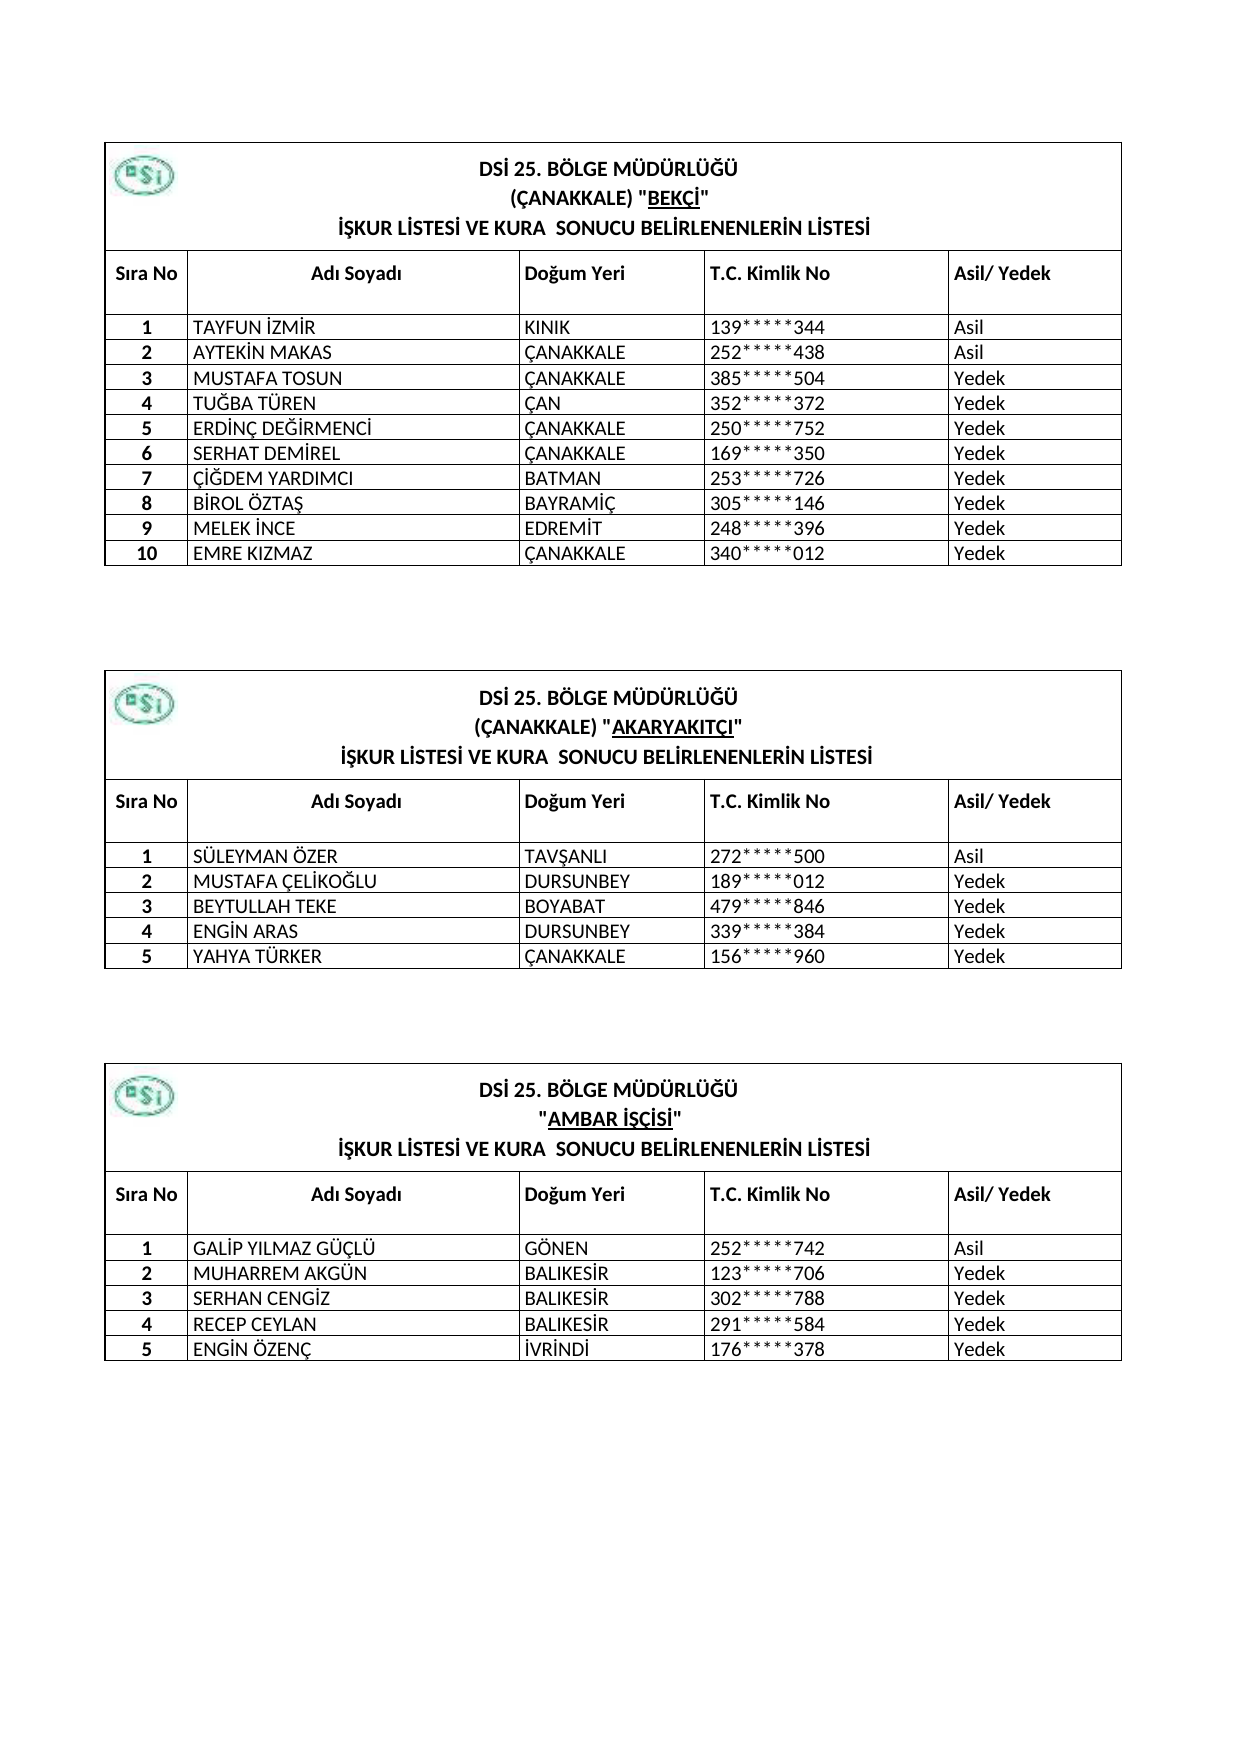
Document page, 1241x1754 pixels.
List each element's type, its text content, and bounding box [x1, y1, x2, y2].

table_cell 139*****344 [705, 315, 948, 338]
table_cell Asil [949, 1235, 1121, 1259]
table_cell 340*****012 [705, 541, 948, 564]
table_header DSİ 25. BÖLGE MÜDÜRLÜĞÜ (ÇANAKKALE) "BEKÇİ" İŞKUR LİSTESİ VE KURA SONUCU BELİRLENENLERİN LİSTESİ [188, 143, 1121, 250]
table_cell AYTEKİN MAKAS [188, 340, 519, 364]
table_cell GÖNEN [520, 1235, 704, 1259]
table_cell 1 [106, 1235, 187, 1259]
table_cell 1 [106, 843, 187, 867]
table_header [106, 1064, 188, 1171]
table_cell 479*****846 [705, 893, 948, 917]
table_cell Yedek [949, 465, 1121, 489]
table_cell 385*****504 [705, 365, 948, 389]
table_cell 291*****584 [705, 1311, 948, 1335]
table_cell SÜLEYMAN ÖZER [188, 843, 519, 867]
table_cell Adı Soyadı [188, 1172, 519, 1234]
table_cell ÇİĞDEM YARDIMCI [188, 465, 519, 489]
table_cell T.C. Kimlik No [705, 780, 948, 842]
table_cell Asil [949, 843, 1121, 867]
table_cell DURSUNBEY [520, 868, 704, 892]
table_cell BALIKESİR [520, 1311, 704, 1335]
table_cell EMRE KIZMAZ [188, 541, 519, 564]
table_cell Yedek [949, 918, 1121, 942]
table_cell 5 [106, 415, 187, 439]
table_cell BAYRAMİÇ [520, 490, 704, 514]
table_cell BEYTULLAH TEKE [188, 893, 519, 917]
table_cell Yedek [949, 390, 1121, 414]
table_cell 302*****788 [705, 1286, 948, 1310]
table_cell Yedek [949, 1261, 1121, 1284]
picture [109, 673, 179, 735]
table_cell İVRİNDİ [520, 1336, 704, 1360]
table_cell ÇANAKKALE [520, 541, 704, 564]
picture [109, 145, 179, 206]
table_cell 252*****742 [705, 1235, 948, 1259]
table_cell ÇANAKKALE [520, 340, 704, 364]
table_cell 253*****726 [705, 465, 948, 489]
table_cell Yedek [949, 1336, 1121, 1360]
table_cell GALİP YILMAZ GÜÇLÜ [188, 1235, 519, 1259]
table_cell SERHAN CENGİZ [188, 1286, 519, 1310]
table_cell 3 [106, 1286, 187, 1310]
table_cell Yedek [949, 1311, 1121, 1335]
table_cell BALIKESİR [520, 1286, 704, 1310]
table_cell 189*****012 [705, 868, 948, 892]
table_cell 4 [106, 918, 187, 942]
table_cell 4 [106, 390, 187, 414]
table_cell Yedek [949, 944, 1121, 967]
table_cell 2 [106, 868, 187, 892]
table_cell TAYFUN İZMİR [188, 315, 519, 338]
table_cell Sıra No [106, 780, 187, 842]
table_cell RECEP CEYLAN [188, 1311, 519, 1335]
table_cell 8 [106, 490, 187, 514]
table_cell ÇAN [520, 390, 704, 414]
table_cell 305*****146 [705, 490, 948, 514]
table_cell TAVŞANLI [520, 843, 704, 867]
table_cell 6 [106, 440, 187, 464]
table_cell Asil/ Yedek [949, 780, 1121, 842]
table_cell TUĞBA TÜREN [188, 390, 519, 414]
table_cell ENGİN ARAS [188, 918, 519, 942]
table_cell 4 [106, 1311, 187, 1335]
table_cell MUSTAFA ÇELİKOĞLU [188, 868, 519, 892]
table_cell ÇANAKKALE [520, 365, 704, 389]
table_cell 156*****960 [705, 944, 948, 967]
table_cell Adı Soyadı [188, 251, 519, 313]
table_cell 5 [106, 944, 187, 967]
table_cell Sıra No [106, 1172, 187, 1234]
table_cell Asil [949, 340, 1121, 364]
table_cell Doğum Yeri [520, 1172, 704, 1234]
table_cell KINIK [520, 315, 704, 338]
table_cell T.C. Kimlik No [705, 1172, 948, 1234]
table_cell Yedek [949, 868, 1121, 892]
table_cell 352*****372 [705, 390, 948, 414]
table_cell Yedek [949, 1286, 1121, 1310]
table_cell Doğum Yeri [520, 251, 704, 313]
table_cell Yedek [949, 415, 1121, 439]
table_cell 272*****500 [705, 843, 948, 867]
table_cell 7 [106, 465, 187, 489]
table_cell 176*****378 [705, 1336, 948, 1360]
table_cell Yedek [949, 893, 1121, 917]
table_cell Yedek [949, 541, 1121, 564]
table_cell BOYABAT [520, 893, 704, 917]
table_cell Asil [949, 315, 1121, 338]
table_cell 250*****752 [705, 415, 948, 439]
table_cell Yedek [949, 515, 1121, 539]
table_cell ENGİN ÖZENÇ [188, 1336, 519, 1360]
table_cell Adı Soyadı [188, 780, 519, 842]
table_cell SERHAT DEMİREL [188, 440, 519, 464]
table_header DSİ 25. BÖLGE MÜDÜRLÜĞÜ "AMBAR İŞÇİSİ" İŞKUR LİSTESİ VE KURA SONUCU BELİRLENENLERİN LİSTESİ [188, 1064, 1121, 1171]
table_cell 9 [106, 515, 187, 539]
table_header [106, 143, 188, 250]
table_cell 169*****350 [705, 440, 948, 464]
table_cell ERDİNÇ DEĞİRMENCİ [188, 415, 519, 439]
table_cell Asil/ Yedek [949, 251, 1121, 313]
table_cell 339*****384 [705, 918, 948, 942]
table_cell ÇANAKKALE [520, 415, 704, 439]
table_cell 3 [106, 893, 187, 917]
table_cell Yedek [949, 365, 1121, 389]
table_cell BİROL ÖZTAŞ [188, 490, 519, 514]
picture [109, 1066, 179, 1127]
table_cell 2 [106, 1261, 187, 1284]
table_cell Doğum Yeri [520, 780, 704, 842]
table_cell BATMAN [520, 465, 704, 489]
table_cell 3 [106, 365, 187, 389]
table_cell Yedek [949, 440, 1121, 464]
table_cell 10 [106, 541, 187, 564]
table_cell YAHYA TÜRKER [188, 944, 519, 967]
table_cell MELEK İNCE [188, 515, 519, 539]
table_header [106, 671, 188, 779]
table_cell 123*****706 [705, 1261, 948, 1284]
table_cell Asil/ Yedek [949, 1172, 1121, 1234]
table_cell 252*****438 [705, 340, 948, 364]
table_cell 248*****396 [705, 515, 948, 539]
table_cell 2 [106, 340, 187, 364]
table_cell 1 [106, 315, 187, 338]
table_cell ÇANAKKALE [520, 440, 704, 464]
table_header DSİ 25. BÖLGE MÜDÜRLÜĞÜ (ÇANAKKALE) "AKARYAKITÇI" İŞKUR LİSTESİ VE KURA SONUCU BELİRLENENLERİN LİSTESİ [188, 671, 1121, 779]
table_cell MUSTAFA TOSUN [188, 365, 519, 389]
table_cell DURSUNBEY [520, 918, 704, 942]
table_cell MUHARREM AKGÜN [188, 1261, 519, 1284]
table_cell Sıra No [106, 251, 187, 313]
table_cell T.C. Kimlik No [705, 251, 948, 313]
table_cell 5 [106, 1336, 187, 1360]
table_cell ÇANAKKALE [520, 944, 704, 967]
table_cell EDREMİT [520, 515, 704, 539]
table_cell BALIKESİR [520, 1261, 704, 1284]
table_cell Yedek [949, 490, 1121, 514]
